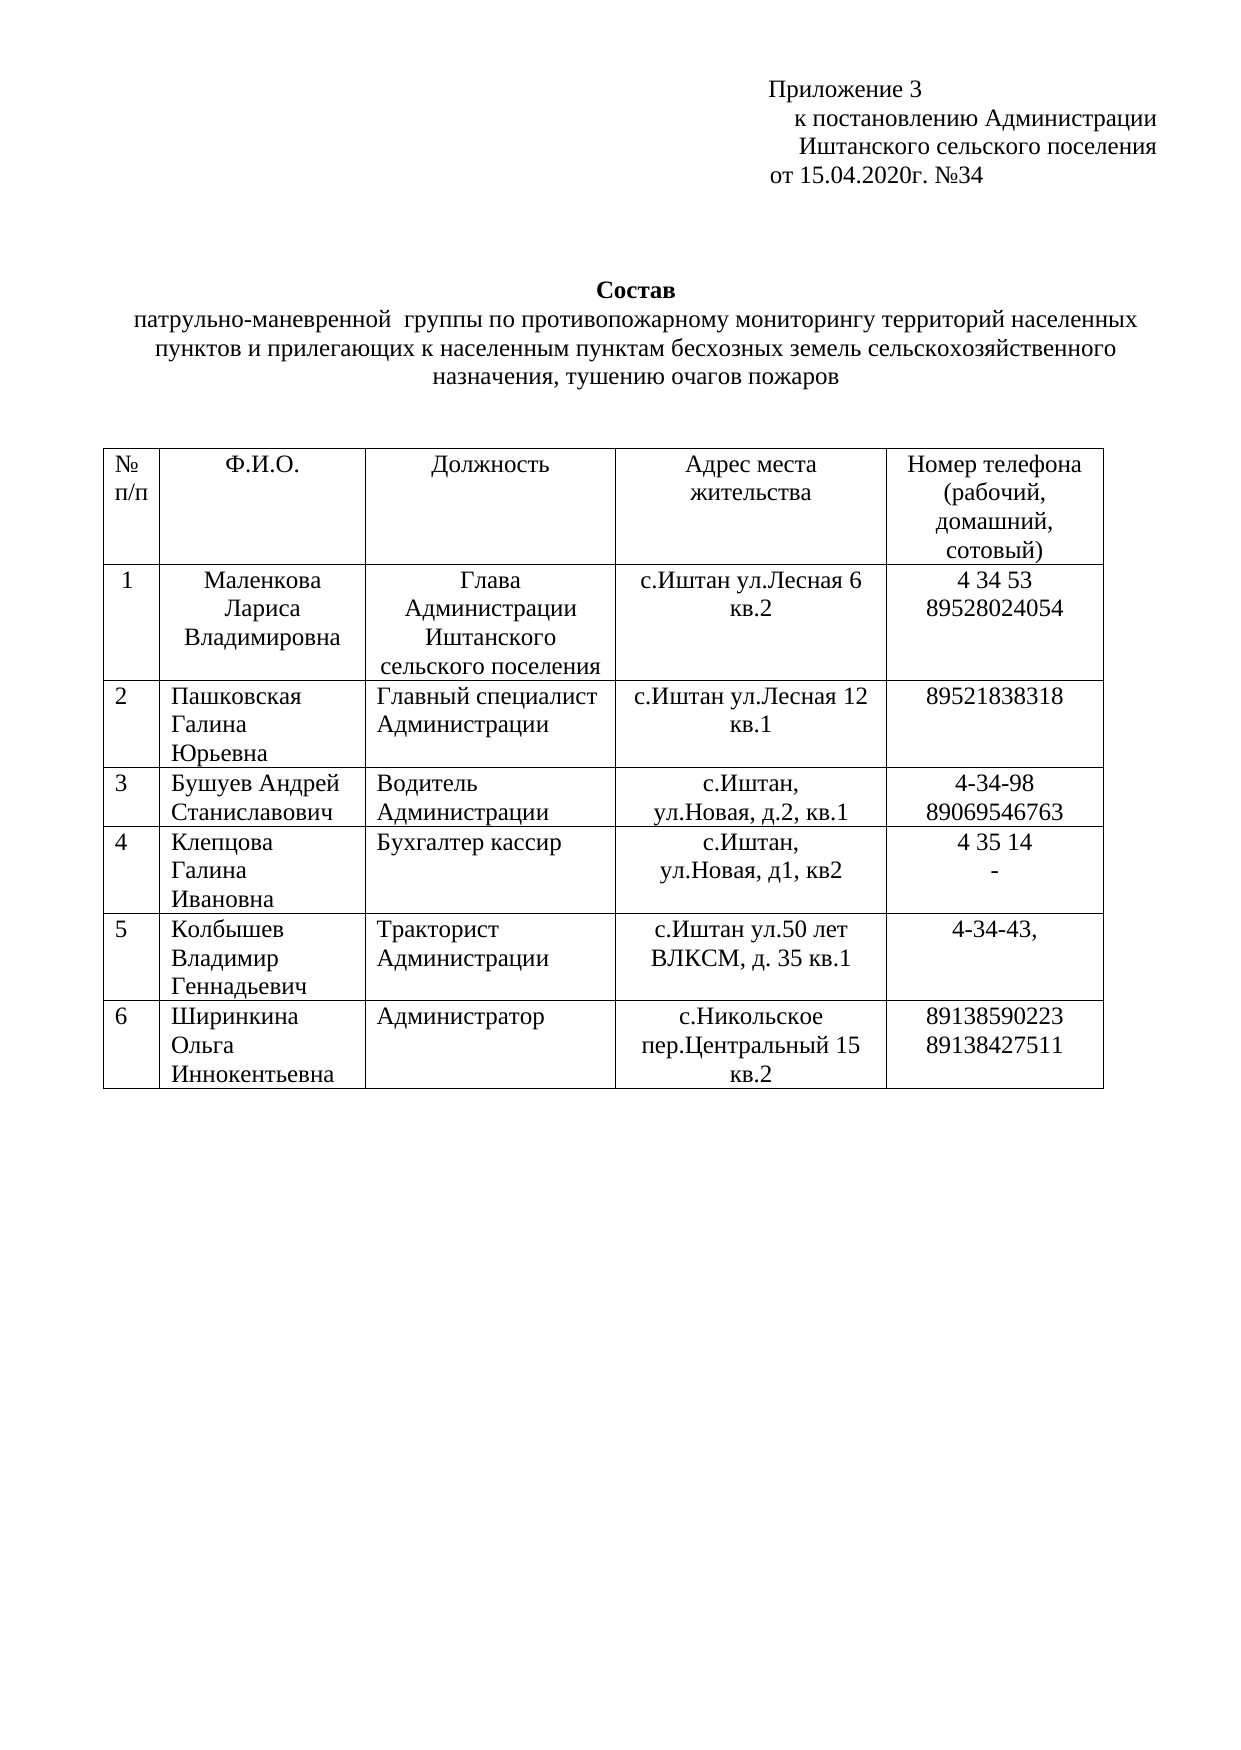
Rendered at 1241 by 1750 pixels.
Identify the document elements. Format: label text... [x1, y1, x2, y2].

table_cell Маленкова Лариса Владимировна [160, 565, 365, 680]
table_cell 89521838318 [887, 681, 1103, 767]
text патрульно-маневренной группы по противопожарному мониторингу территорий населенных пунктов и прилегающих к населенным пунктам бесхозных земель сельскохозяйственного назначения, тушению очагов пожаров [114, 304, 1157, 390]
table_cell 3 [104, 768, 159, 826]
table_header Должность [366, 449, 615, 564]
table_cell с.Иштан, ул.Новая, д1, кв2 [616, 827, 886, 913]
table_cell 2 [104, 681, 159, 767]
text от 15.04.2020г. №34 [114, 160, 1157, 189]
table_cell Бухгалтер кассир [366, 827, 615, 913]
table_cell с.Иштан ул.Лесная 12 кв.1 [616, 681, 886, 767]
text Иштанского сельского поселения [114, 131, 1157, 160]
table_header Ф.И.О. [160, 449, 365, 564]
table_cell 4 [104, 827, 159, 913]
table_cell 89138590223 89138427511 [887, 1001, 1103, 1087]
table_cell 4 34 53 89528024054 [887, 565, 1103, 680]
table_cell Администратор [366, 1001, 615, 1087]
table_cell с.Иштан ул.Лесная 6 кв.2 [616, 565, 886, 680]
table_header Номер телефона (рабочий, домашний, сотовый) [887, 449, 1103, 564]
table_cell Главный специалист Администрации [366, 681, 615, 767]
table_cell с.Иштан ул.50 лет ВЛКСМ, д. 35 кв.1 [616, 914, 886, 1000]
table_cell 5 [104, 914, 159, 1000]
table_cell Колбышев Владимир Геннадьевич [160, 914, 365, 1000]
table_cell с.Иштан, ул.Новая, д.2, кв.1 [616, 768, 886, 826]
text Состав [114, 275, 1157, 304]
table_cell 1 [104, 565, 159, 680]
table_cell Бушуев Андрей Станиславович [160, 768, 365, 826]
table_cell Клепцова Галина Ивановна [160, 827, 365, 913]
table_cell Тракторист Администрации [366, 914, 615, 1000]
table_cell Пашковская Галина Юрьевна [160, 681, 365, 767]
text Приложение 3 [114, 74, 1157, 103]
table_header № п/п [104, 449, 159, 564]
table_cell 6 [104, 1001, 159, 1087]
table_cell 4-34-98 89069546763 [887, 768, 1103, 826]
text к постановлению Администрации [114, 103, 1157, 131]
table_cell Водитель Администрации [366, 768, 615, 826]
table_cell Глава Администрации Иштанского сельского поселения [366, 565, 615, 680]
table_cell 4-34-43, [887, 914, 1103, 1000]
table_cell Ширинкина Ольга Иннокентьевна [160, 1001, 365, 1087]
table_header Адрес места жительства [616, 449, 886, 564]
table_cell с.Никольское пер.Центральный 15 кв.2 [616, 1001, 886, 1087]
table_cell 4 35 14 - [887, 827, 1103, 913]
